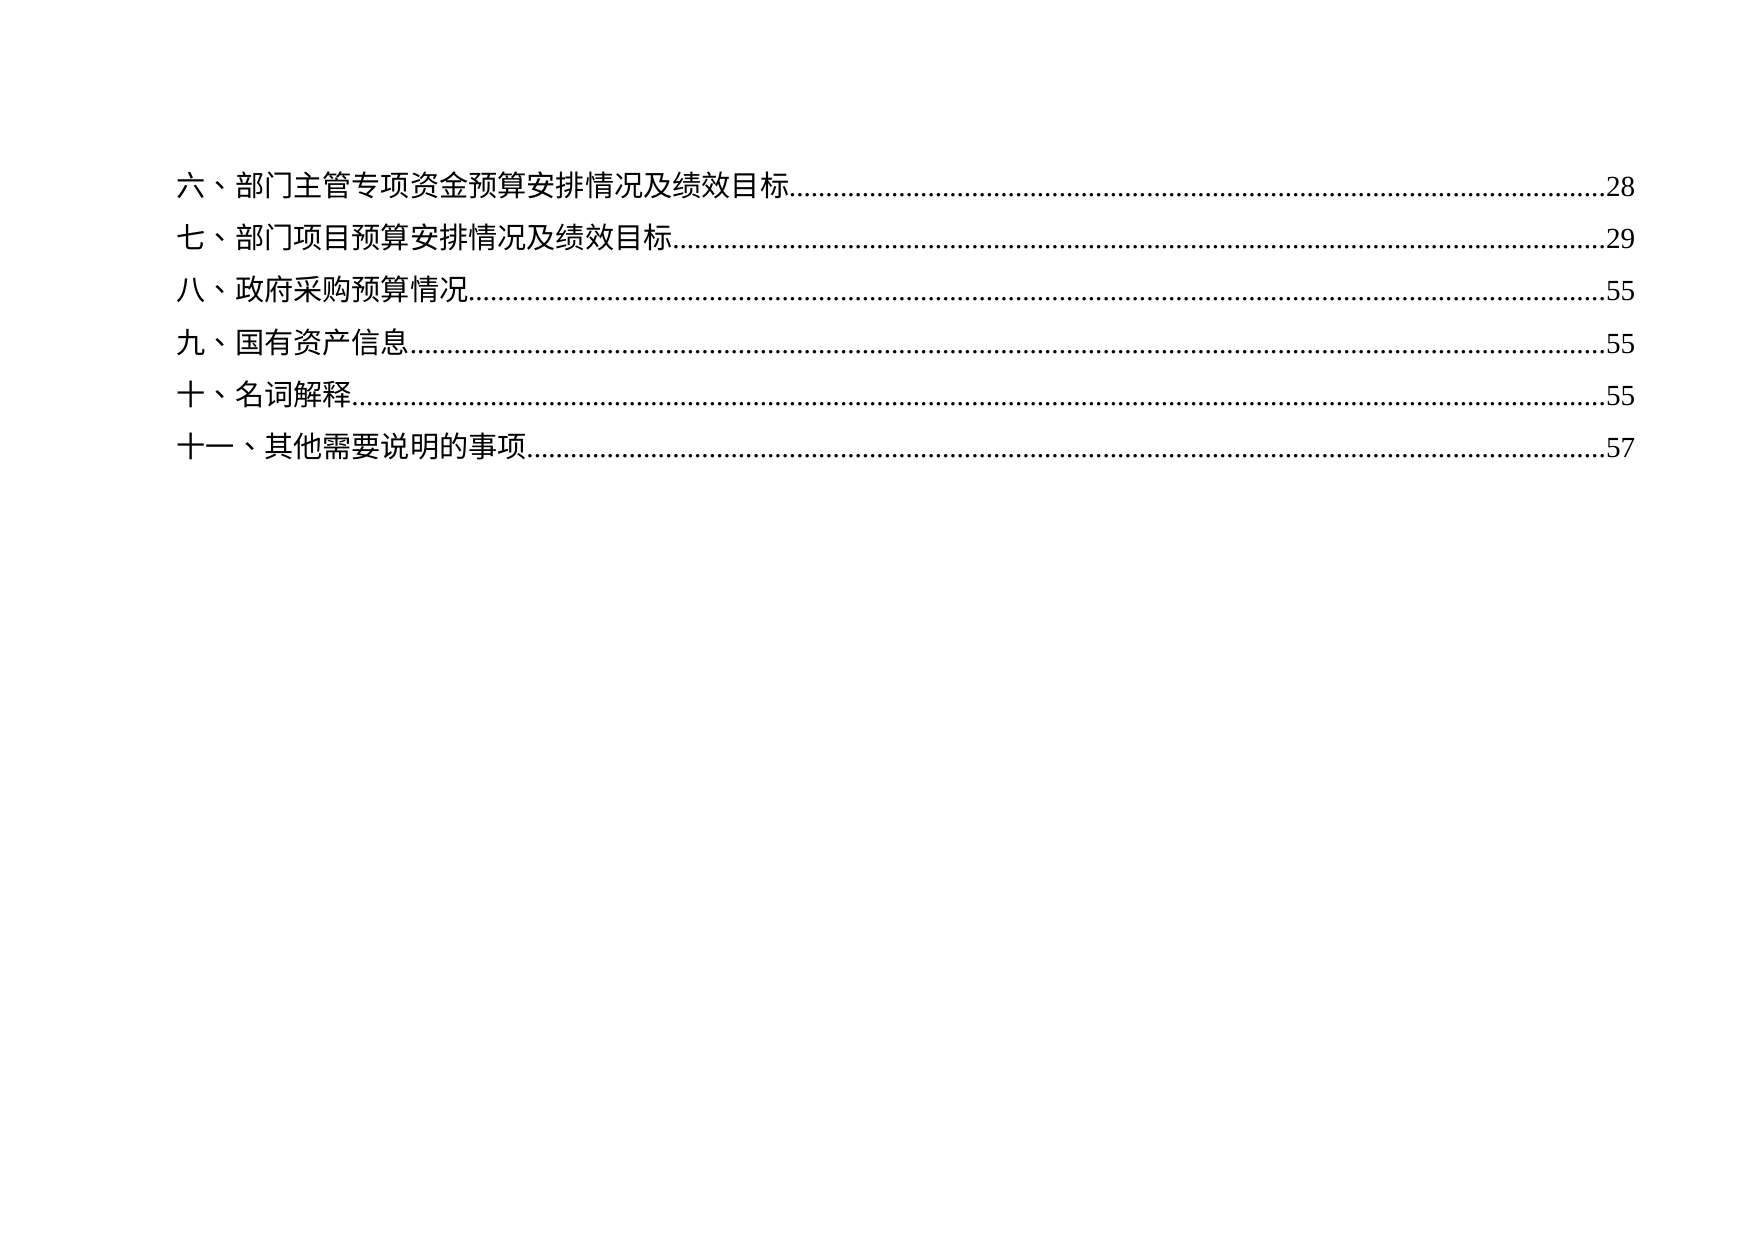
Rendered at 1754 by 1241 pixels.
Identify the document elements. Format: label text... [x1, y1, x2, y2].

text 六、部门主管专项资金预算安排情况及绩效目标 28 [118, 165, 1636, 205]
text 八、政府采购预算情况 55 [118, 270, 1636, 309]
text 九、国有资产信息 55 [118, 322, 1636, 362]
text 十一、其他需要说明的事项 57 [118, 426, 1636, 466]
text 七、部门项目预算安排情况及绩效目标 29 [118, 217, 1636, 257]
text 十、名词解释 55 [118, 374, 1636, 414]
